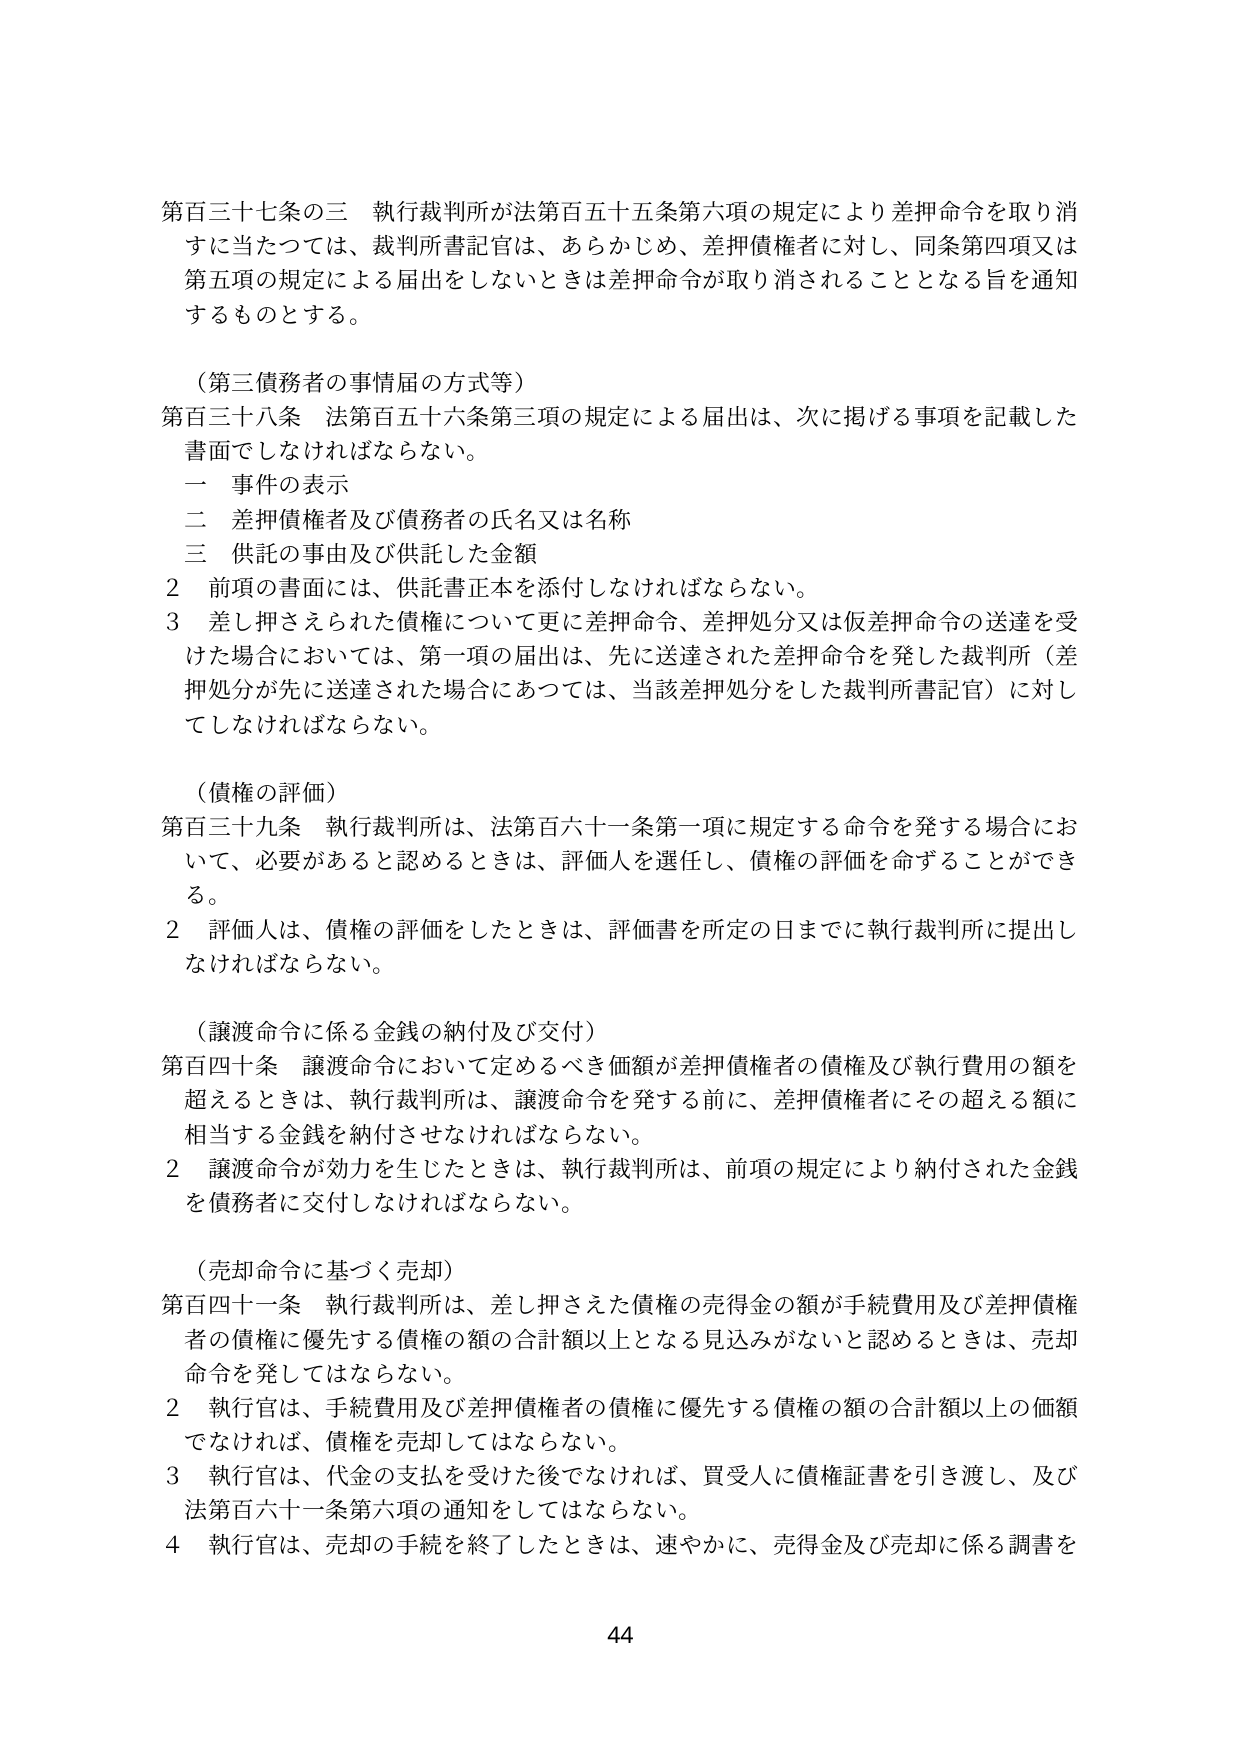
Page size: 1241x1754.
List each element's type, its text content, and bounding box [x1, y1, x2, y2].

text （債権の評価） [184, 774, 1079, 809]
text ３ 差し押さえられた債権について更に差押命令、差押処分又は仮差押命令の送達を受けた場合においては、第一項の届出は、先に送達された差押命令を発した裁判所（差押処分が先に送達された場合にあつては、当該差押処分をした裁判所書記官）に対してしなければならない。 [161, 604, 1079, 740]
text ２ 前項の書面には、供託書正本を添付しなければならない。 [161, 569, 1079, 604]
text 第百四十一条 執行裁判所は、差し押さえた債権の売得金の額が手続費用及び差押債権者の債権に優先する債権の額の合計額以上となる見込みがないと認めるときは、売却命令を発してはならない。 [161, 1287, 1079, 1389]
text （第三債務者の事情届の方式等） [184, 364, 1079, 399]
text ２ 評価人は、債権の評価をしたときは、評価書を所定の日までに執行裁判所に提出しなければならない。 [161, 911, 1079, 979]
text 第百四十条 譲渡命令において定めるべき価額が差押債権者の債権及び執行費用の額を超えるときは、執行裁判所は、譲渡命令を発する前に、差押債権者にその超える額に相当する金銭を納付させなければならない。 [161, 1048, 1079, 1150]
text 第百三十七条の三 執行裁判所が法第百五十五条第六項の規定により差押命令を取り消すに当たつては、裁判所書記官は、あらかじめ、差押債権者に対し、同条第四項又は第五項の規定による届出をしないときは差押命令が取り消されることとなる旨を通知するものとする。 [161, 194, 1079, 330]
text 二 差押債権者及び債務者の氏名又は名称 [184, 501, 1079, 535]
text ３ 執行官は、代金の支払を受けた後でなければ、買受人に債権証書を引き渡し、及び法第百六十一条第六項の通知をしてはならない。 [161, 1458, 1079, 1526]
text （売却命令に基づく売却） [184, 1253, 1079, 1287]
text 第百三十八条 法第百五十六条第三項の規定による届出は、次に掲げる事項を記載した書面でしなければならない。 [161, 399, 1079, 467]
text ２ 譲渡命令が効力を生じたときは、執行裁判所は、前項の規定により納付された金銭を債務者に交付しなければならない。 [161, 1150, 1079, 1219]
text ２ 執行官は、手続費用及び差押債権者の債権に優先する債権の額の合計額以上の価額でなければ、債権を売却してはならない。 [161, 1389, 1079, 1458]
text 一 事件の表示 [184, 467, 1079, 501]
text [161, 1526, 1079, 1560]
text （譲渡命令に係る金銭の納付及び交付） [184, 1014, 1079, 1048]
text 第百三十九条 執行裁判所は、法第百六十一条第一項に規定する命令を発する場合において、必要があると認めるときは、評価人を選任し、債権の評価を命ずることができる。 [161, 809, 1079, 911]
text 三 供託の事由及び供託した金額 [184, 535, 1079, 569]
